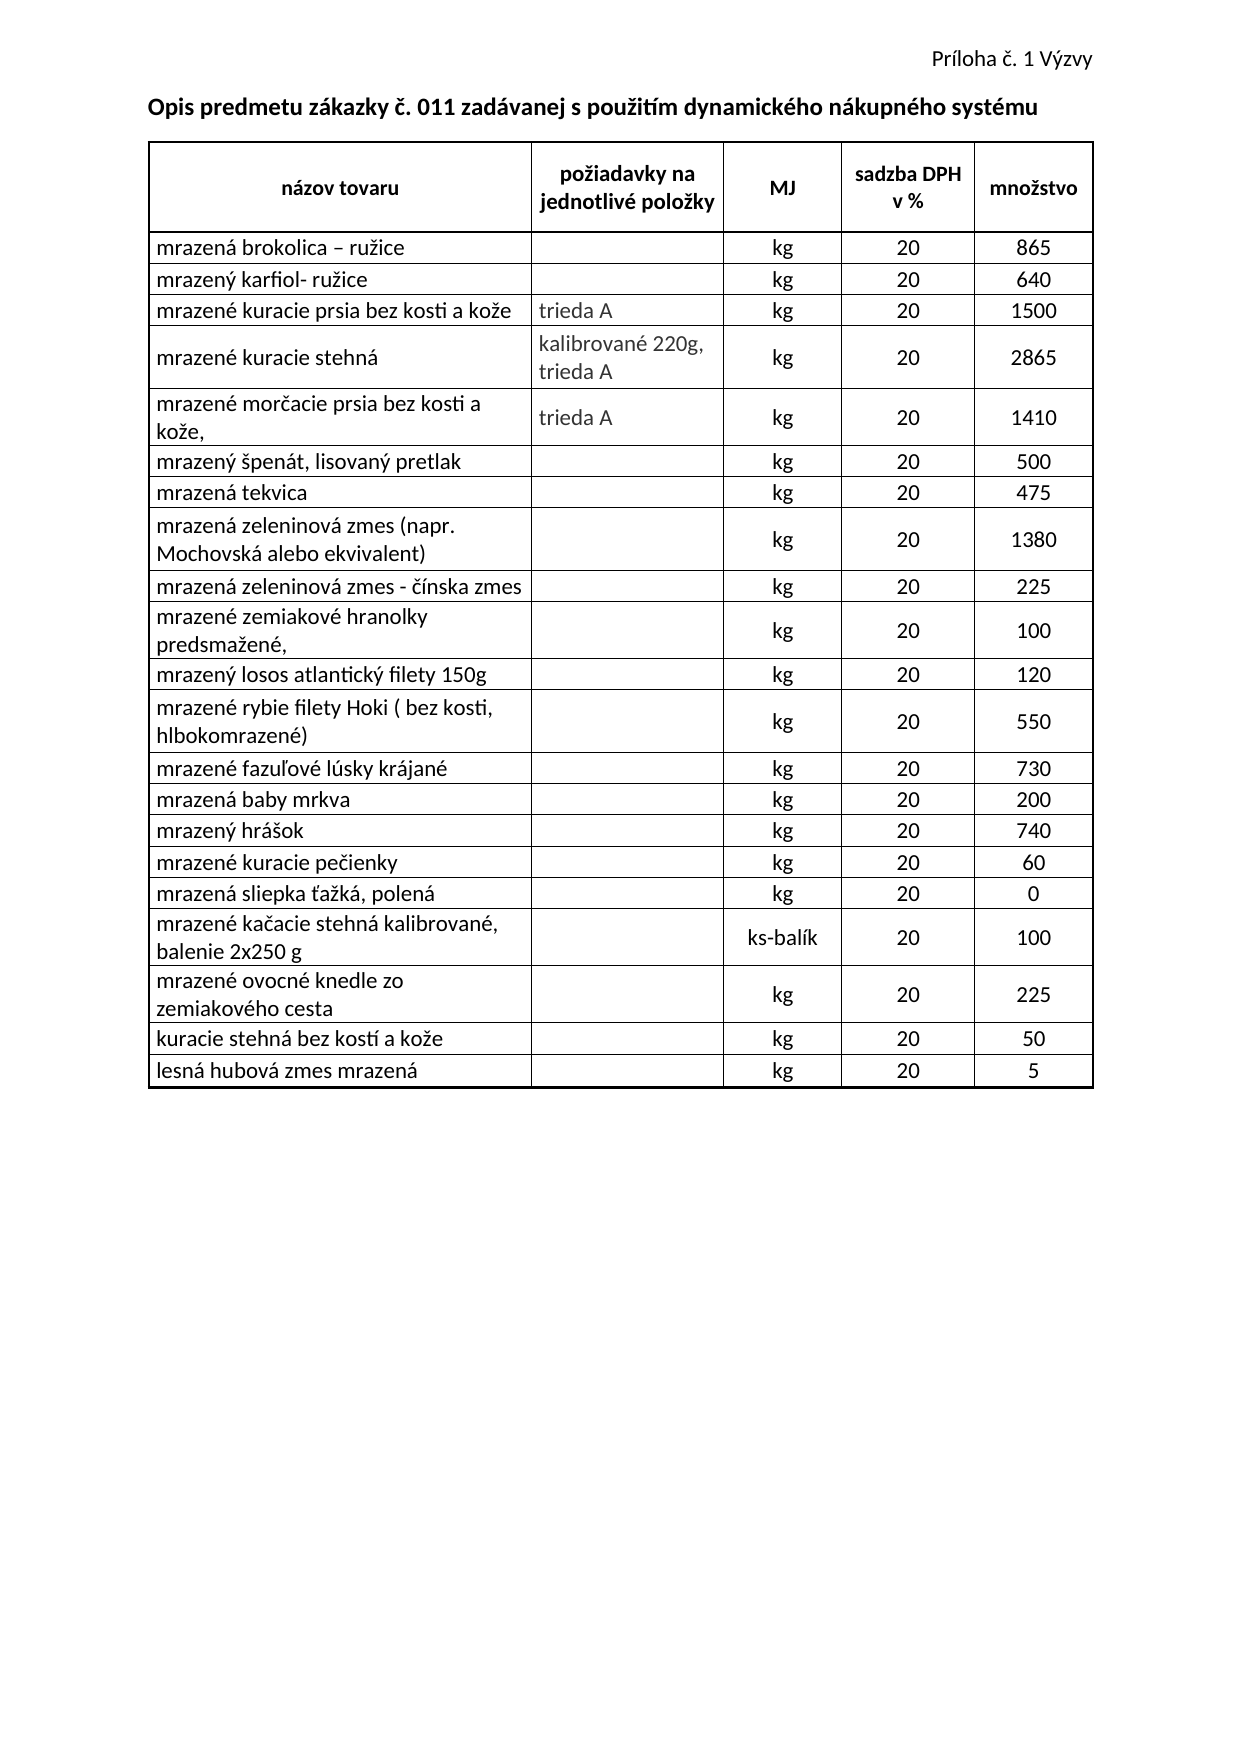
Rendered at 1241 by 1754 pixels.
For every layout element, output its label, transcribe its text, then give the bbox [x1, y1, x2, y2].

table_cell [532, 847, 723, 877]
table_cell 20 [842, 966, 974, 1022]
table_cell 20 [842, 602, 974, 658]
table_cell 20 [842, 264, 974, 294]
text Príloha č. 1 Výzvy [148, 44, 1093, 72]
table_header sadzba DPH v % [842, 143, 974, 231]
table_cell kg [724, 690, 841, 752]
table_cell 1410 [975, 389, 1092, 445]
table_cell 60 [975, 847, 1092, 877]
table_header množstvo [975, 143, 1092, 231]
table_cell mrazená zeleninová zmes - čínska zmes [150, 571, 531, 601]
table_cell 20 [842, 446, 974, 476]
table_cell mrazené ovocné knedle zo zemiakového cesta [150, 966, 531, 1022]
table_cell 200 [975, 784, 1092, 814]
table_cell mrazené kačacie stehná kalibrované, balenie 2x250 g [150, 909, 531, 965]
table_cell 740 [975, 815, 1092, 846]
table_cell mrazené rybie filety Hoki ( bez kosti, hlbokomrazené) [150, 690, 531, 752]
table_cell [532, 878, 723, 908]
table_cell mrazené kuracie pečienky [150, 847, 531, 877]
table_cell 20 [842, 1023, 974, 1053]
table_cell [532, 571, 723, 601]
table_cell [532, 784, 723, 814]
table_cell kg [724, 878, 841, 908]
table_cell ks-balík [724, 909, 841, 965]
table_cell 20 [842, 477, 974, 507]
table_cell [532, 1055, 723, 1086]
table_cell 20 [842, 847, 974, 877]
table_cell 500 [975, 446, 1092, 476]
table_cell mrazené kuracie stehná [150, 326, 531, 388]
table_cell mrazená tekvica [150, 477, 531, 507]
table_cell [532, 753, 723, 783]
table_cell kuracie stehná bez kostí a kože [150, 1023, 531, 1053]
table_cell 550 [975, 690, 1092, 752]
table_cell 20 [842, 326, 974, 388]
table_cell 20 [842, 508, 974, 570]
table_cell kg [724, 784, 841, 814]
table_cell kg [724, 508, 841, 570]
table_cell 20 [842, 690, 974, 752]
table_cell 475 [975, 477, 1092, 507]
table_cell kg [724, 966, 841, 1022]
table_cell kg [724, 295, 841, 325]
table_cell 0 [975, 878, 1092, 908]
table_cell kalibrované 220g, trieda A [532, 326, 723, 388]
table_cell [532, 966, 723, 1022]
table_cell 20 [842, 815, 974, 846]
table_cell 20 [842, 233, 974, 263]
table_cell 120 [975, 659, 1092, 689]
table_cell 50 [975, 1023, 1092, 1053]
table_cell [532, 508, 723, 570]
table_cell kg [724, 602, 841, 658]
table_cell 2865 [975, 326, 1092, 388]
table_cell kg [724, 815, 841, 846]
table_cell mrazený špenát, lisovaný pretlak [150, 446, 531, 476]
table_cell kg [724, 233, 841, 263]
table_header MJ [724, 143, 841, 231]
table_cell 20 [842, 878, 974, 908]
table_cell mrazené fazuľové lúsky krájané [150, 753, 531, 783]
table_cell [532, 233, 723, 263]
table_cell kg [724, 1055, 841, 1086]
table_cell kg [724, 753, 841, 783]
table_cell mrazené morčacie prsia bez kosti a kože, [150, 389, 531, 445]
table_cell [532, 477, 723, 507]
table_cell kg [724, 389, 841, 445]
table_cell 1380 [975, 508, 1092, 570]
table_cell [532, 815, 723, 846]
table_cell [532, 264, 723, 294]
table_cell 20 [842, 784, 974, 814]
table_cell [532, 446, 723, 476]
table_cell [532, 909, 723, 965]
table_cell mrazené kuracie prsia bez kosti a kože [150, 295, 531, 325]
table_cell [532, 1023, 723, 1053]
list Opis predmetu zákazky č. 011 zadávanej s použitím dynamického nákupného systému [148, 91, 1093, 122]
table_cell mrazená baby mrkva [150, 784, 531, 814]
table_header požiadavky na jednotlivé položky [532, 143, 723, 231]
table_cell [532, 690, 723, 752]
table_cell mrazená zeleninová zmes (napr. Mochovská alebo ekvivalent) [150, 508, 531, 570]
table_cell kg [724, 446, 841, 476]
table_cell mrazený hrášok [150, 815, 531, 846]
table_cell mrazené zemiakové hranolky predsmažené, [150, 602, 531, 658]
table_cell 225 [975, 571, 1092, 601]
table_cell 225 [975, 966, 1092, 1022]
table_cell 640 [975, 264, 1092, 294]
table_cell 20 [842, 389, 974, 445]
table_cell mrazená sliepka ťažká, polená [150, 878, 531, 908]
table_cell 5 [975, 1055, 1092, 1086]
table_cell kg [724, 477, 841, 507]
table_cell 100 [975, 602, 1092, 658]
table_cell lesná hubová zmes mrazená [150, 1055, 531, 1086]
table_cell kg [724, 1023, 841, 1053]
table_cell 20 [842, 571, 974, 601]
table_cell 730 [975, 753, 1092, 783]
table_cell 20 [842, 753, 974, 783]
table_cell trieda A [532, 389, 723, 445]
table_cell kg [724, 571, 841, 601]
table_cell 20 [842, 295, 974, 325]
table_cell [532, 602, 723, 658]
table_cell [532, 659, 723, 689]
table_cell 100 [975, 909, 1092, 965]
table_header názov tovaru [150, 143, 531, 231]
table_cell 20 [842, 909, 974, 965]
table_cell kg [724, 659, 841, 689]
table_cell mrazený karfiol- ružice [150, 264, 531, 294]
table_cell 20 [842, 1055, 974, 1086]
table_cell kg [724, 326, 841, 388]
table_cell mrazený losos atlantický filety 150g [150, 659, 531, 689]
table_cell trieda A [532, 295, 723, 325]
table_cell mrazená brokolica – ružice [150, 233, 531, 263]
table_cell kg [724, 264, 841, 294]
table_cell kg [724, 847, 841, 877]
table_cell 865 [975, 233, 1092, 263]
table_cell 20 [842, 659, 974, 689]
table_cell 1500 [975, 295, 1092, 325]
